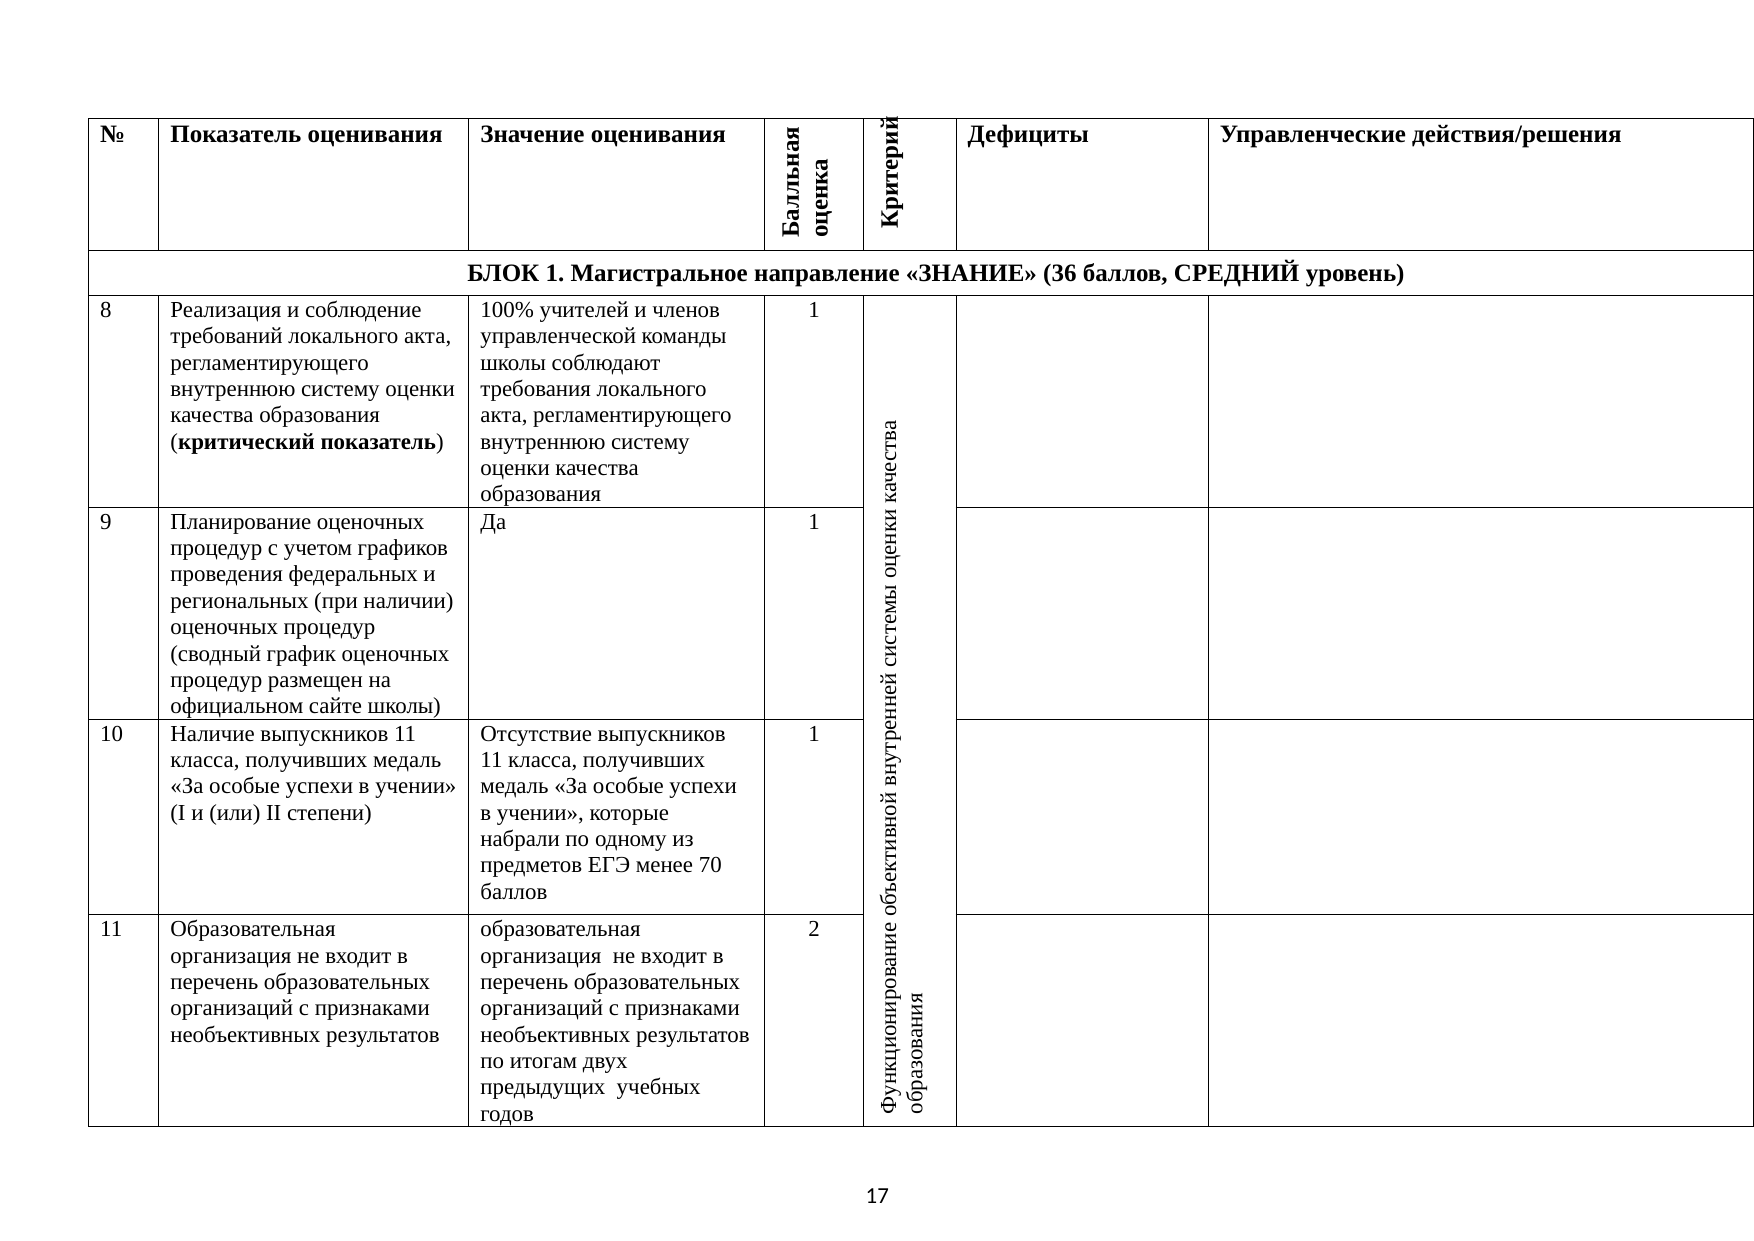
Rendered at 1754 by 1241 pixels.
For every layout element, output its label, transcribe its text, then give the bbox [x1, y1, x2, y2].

table_cell 2 [765, 915, 863, 1126]
table_cell 8 [89, 296, 158, 507]
table_header Управленческие действия/решения [1209, 119, 1753, 249]
table_cell [957, 296, 1208, 507]
table_cell Да [469, 508, 764, 719]
table_cell Реализация и соблюдение требований локального акта, регламентирующего внутреннюю систему оценки качества образования (критический показатель) [159, 296, 468, 507]
table_cell БЛОК 1. Магистральное направление «ЗНАНИЕ» (36 баллов, СРЕДНИЙ уровень) [89, 251, 1753, 295]
table_cell Образовательная организация не входит в перечень образовательных организаций с признаками необъективных результатов [159, 915, 468, 1126]
table_header Дефициты [957, 119, 1208, 249]
table_cell [1209, 915, 1753, 1126]
table_cell 10 [89, 720, 158, 914]
table_cell 1 [765, 720, 863, 914]
table_cell 100% учителей и членов управленческой команды школы соблюдают требования локального акта, регламентирующего внутреннюю систему оценки качества образования [469, 296, 764, 507]
table_cell образовательная организация не входит в перечень образовательных организаций с признаками необъективных результатов по итогам двух предыдущих учебных годов [469, 915, 764, 1126]
table_cell [957, 720, 1208, 914]
table_header Критерий [864, 119, 956, 249]
table_cell Функционирование объективной внутренней системы оценки качества образования [864, 296, 956, 1126]
table_cell 11 [89, 915, 158, 1126]
table_cell [957, 508, 1208, 719]
table_header № [89, 119, 158, 249]
table_cell [1209, 508, 1753, 719]
table_cell Планирование оценочных процедур с учетом графиков проведения федеральных и региональных (при наличии) оценочных процедур (сводный график оценочных процедур размещен на официальном сайте школы) [159, 508, 468, 719]
table_cell 1 [765, 508, 863, 719]
table_header Балльная оценка [765, 119, 863, 249]
table_cell [957, 915, 1208, 1126]
table_cell [1209, 296, 1753, 507]
table_cell Отсутствие выпускников 11 класса, получивших медаль «За особые успехи в учении», которые набрали по одному из предметов ЕГЭ менее 70 баллов [469, 720, 764, 914]
table_cell Наличие выпускников 11 класса, получивших медаль «За особые успехи в учении» (I и (или) II степени) [159, 720, 468, 914]
table_cell 9 [89, 508, 158, 719]
table_header Значение оценивания [469, 119, 764, 249]
table_cell [1209, 720, 1753, 914]
table_header Показатель оценивания [159, 119, 468, 249]
table_cell 1 [765, 296, 863, 507]
